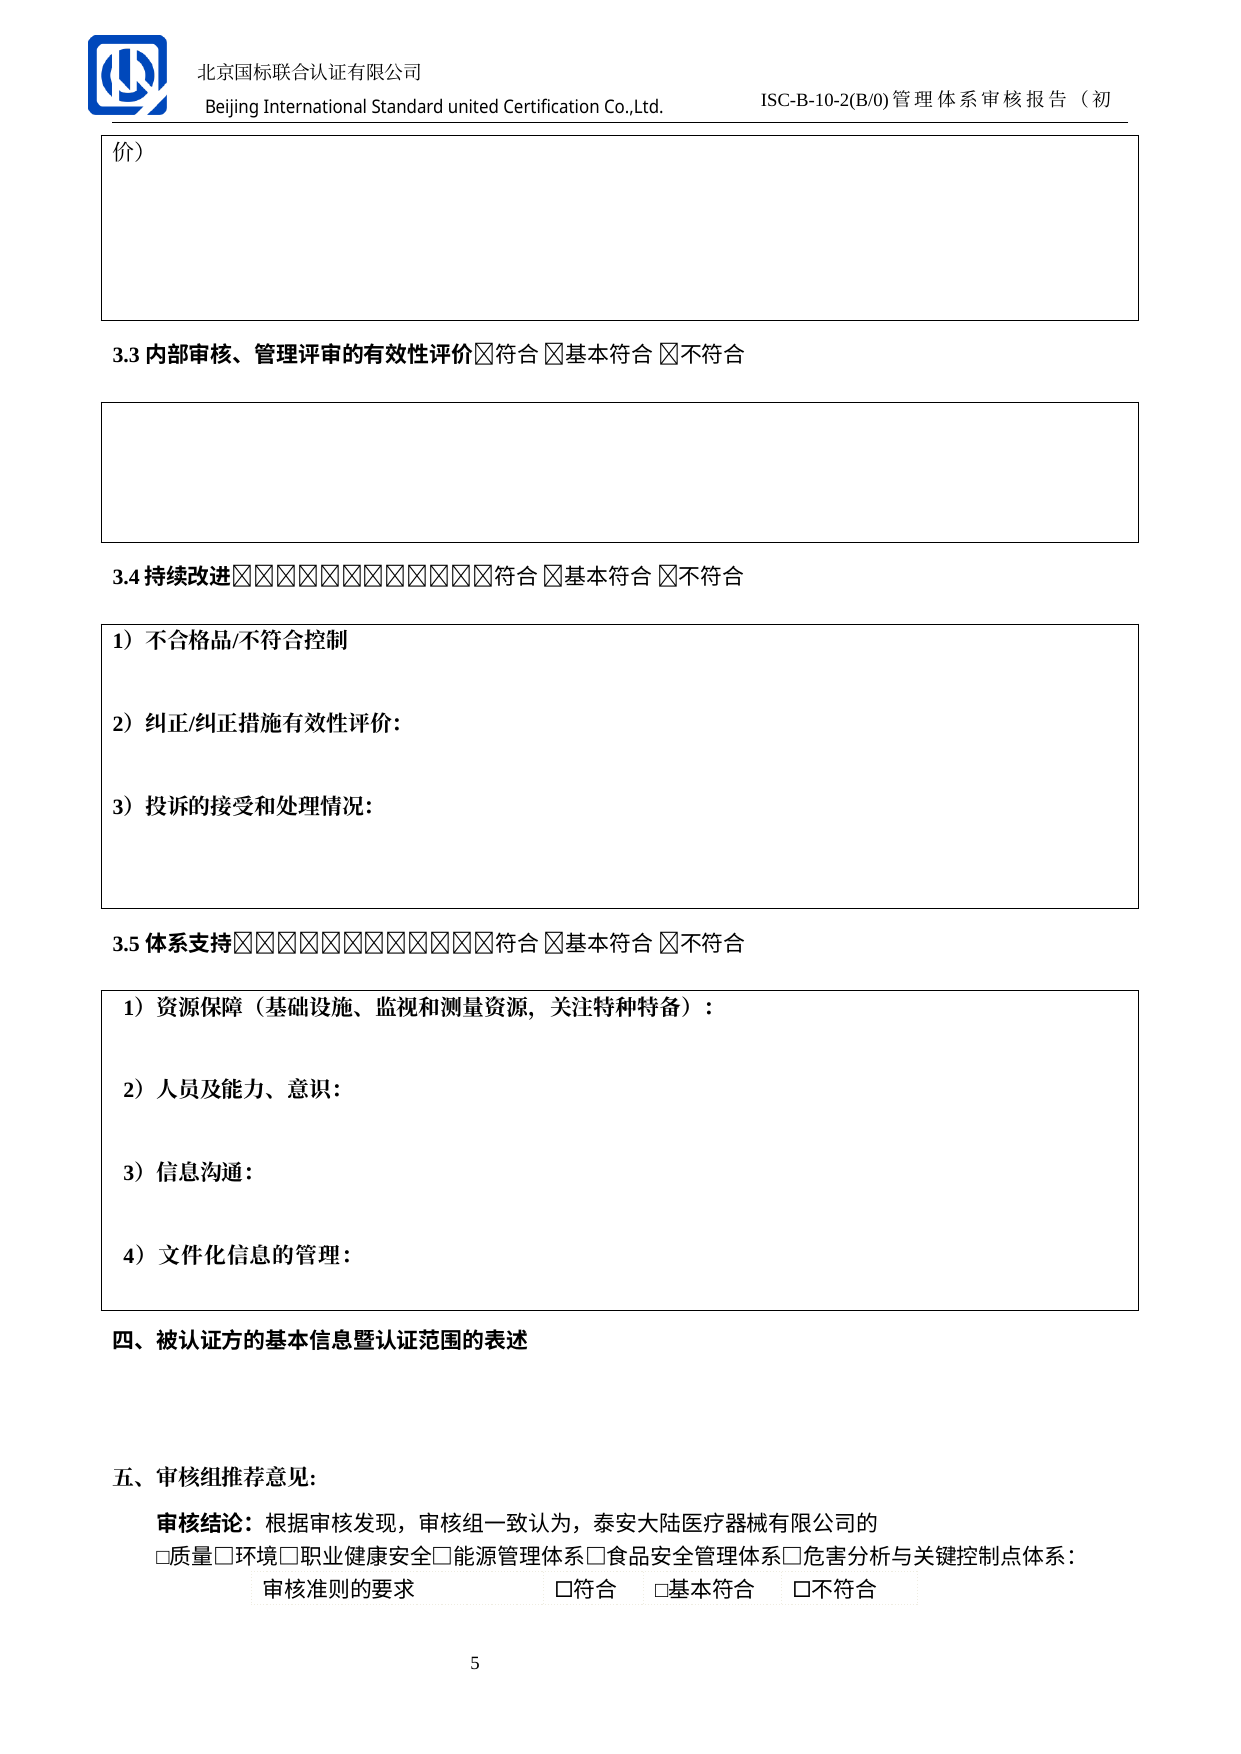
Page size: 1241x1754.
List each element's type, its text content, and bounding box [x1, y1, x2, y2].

table_header 不符合 [781, 1571, 917, 1604]
picture [88, 35, 167, 115]
text 五、审核组推荐意见: [112, 1461, 1128, 1493]
table_header [102, 403, 1138, 542]
text 审核结论：根据审核发现，审核组一致认为，泰安大陆医疗器械有限公司的 [156, 1506, 1128, 1538]
table_header 审核准则的要求 [251, 1571, 543, 1604]
text 3.5 体系支持符合 基本符合 不符合 [112, 925, 1128, 958]
text 四、被认证方的基本信息暨认证范围的表述 [112, 1323, 1128, 1356]
text □质量□环境□职业健康安全□能源管理体系□食品安全管理体系□危害分析与关键控制点体系： [112, 1538, 1128, 1571]
table_header 1）资源保障（基础设施、监视和测量资源，关注特种特备）： 2）人员及能力、意识： 3）信息沟通： 4）文件化信息的管理： [102, 991, 1138, 1309]
text 3.4持续改进符合 基本符合 不符合 [112, 559, 1128, 591]
text 3.3 内部审核、管理评审的有效性评价符合 基本符合 不符合 [112, 337, 1128, 369]
table_header □基本符合 [644, 1571, 781, 1604]
table_header 1）不合格品/不符合控制 2）纠正/纠正措施有效性评价： 3）投诉的接受和处理情况： [102, 625, 1138, 908]
table_header 符合 [543, 1571, 644, 1604]
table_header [102, 136, 1138, 320]
